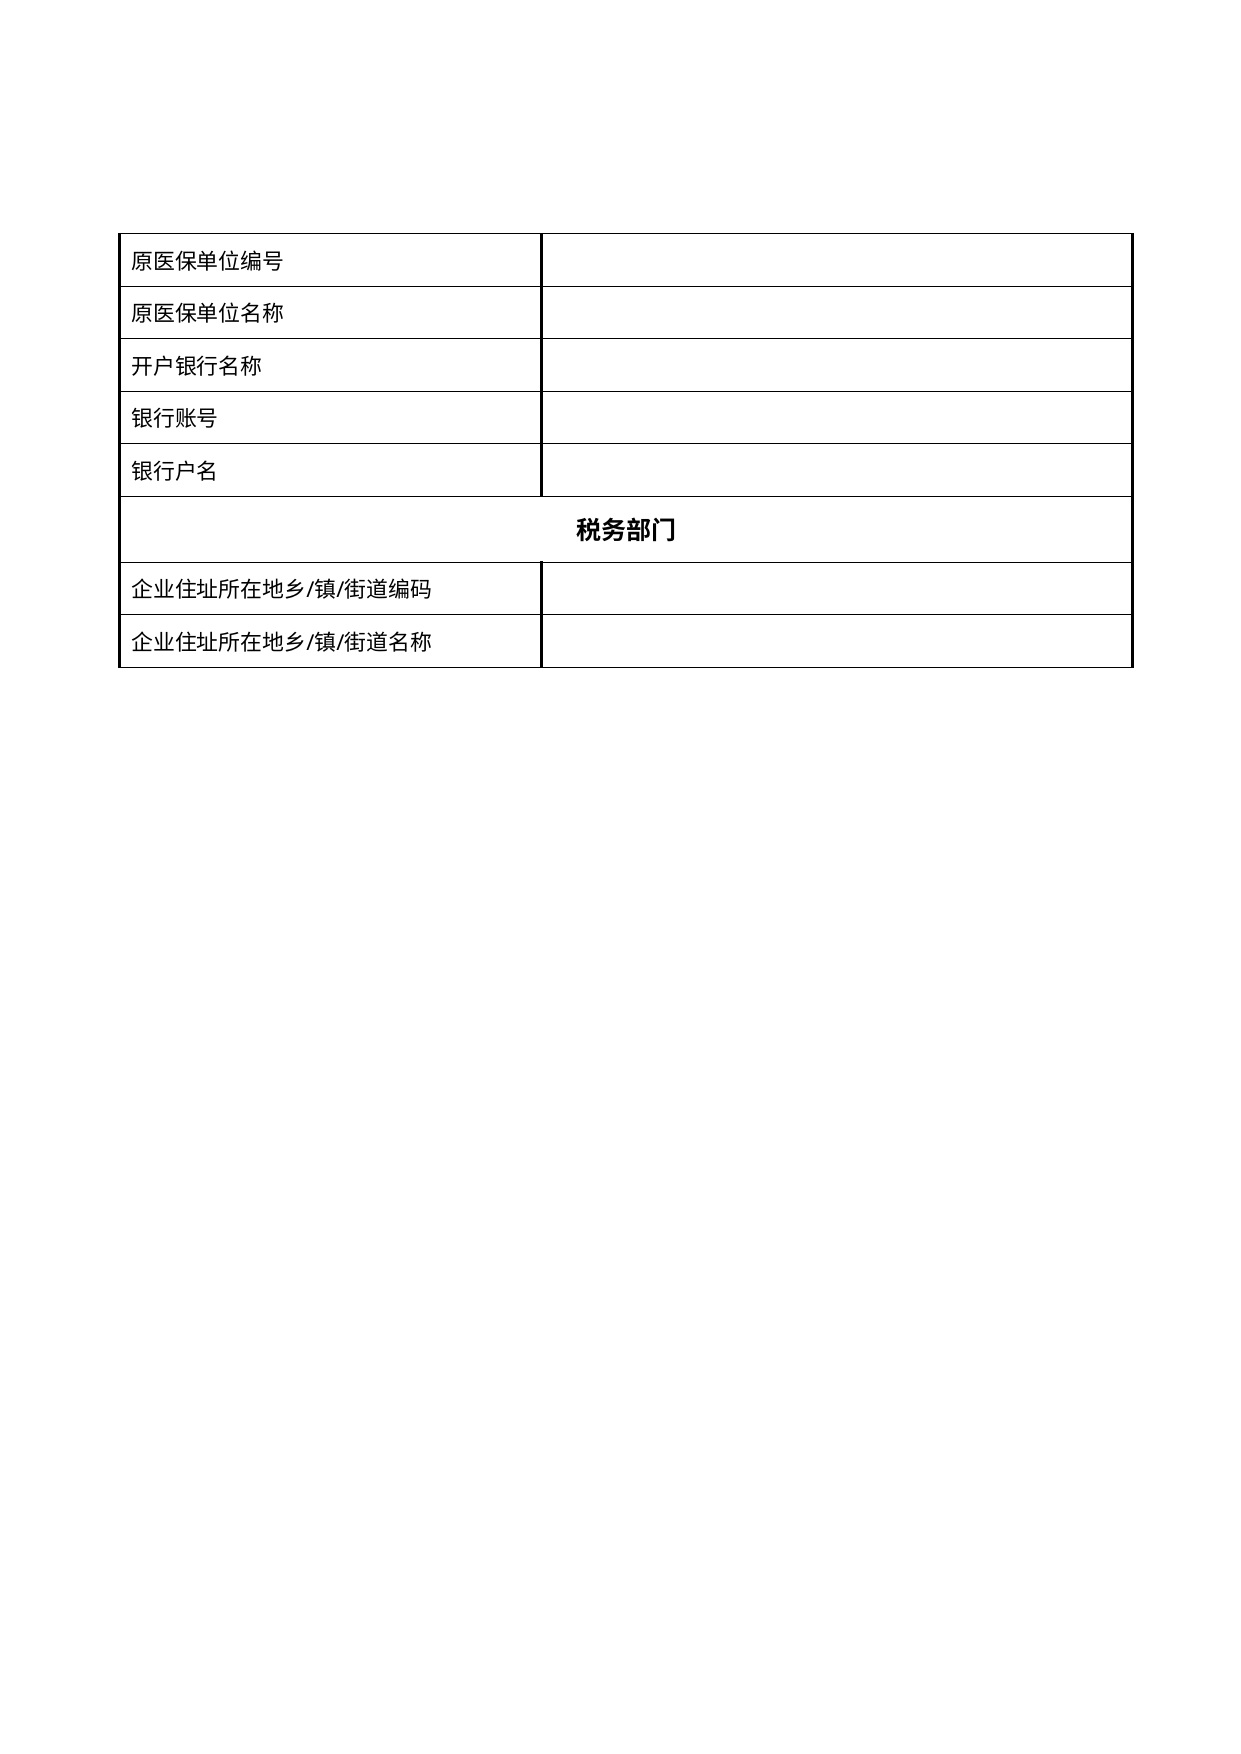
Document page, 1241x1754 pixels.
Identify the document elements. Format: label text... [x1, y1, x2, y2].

table_cell 企业住址所在地乡/镇/街道编码 [121, 563, 540, 614]
table_cell [543, 234, 1131, 286]
table_cell [543, 339, 1131, 391]
table_cell [543, 615, 1131, 667]
table_cell [543, 444, 1131, 496]
table_cell 原医保单位名称 [121, 287, 540, 338]
table_cell [543, 392, 1131, 443]
table_cell [543, 287, 1131, 338]
table_cell 原医保单位编号 [121, 234, 540, 286]
table_cell 企业住址所在地乡/镇/街道名称 [121, 615, 540, 667]
table_cell [543, 563, 1131, 614]
table_cell 税务部门 [121, 497, 1131, 561]
table_cell 银行账号 [121, 392, 540, 443]
table_cell 开户银行名称 [121, 339, 540, 391]
table_cell 银行户名 [121, 444, 540, 496]
